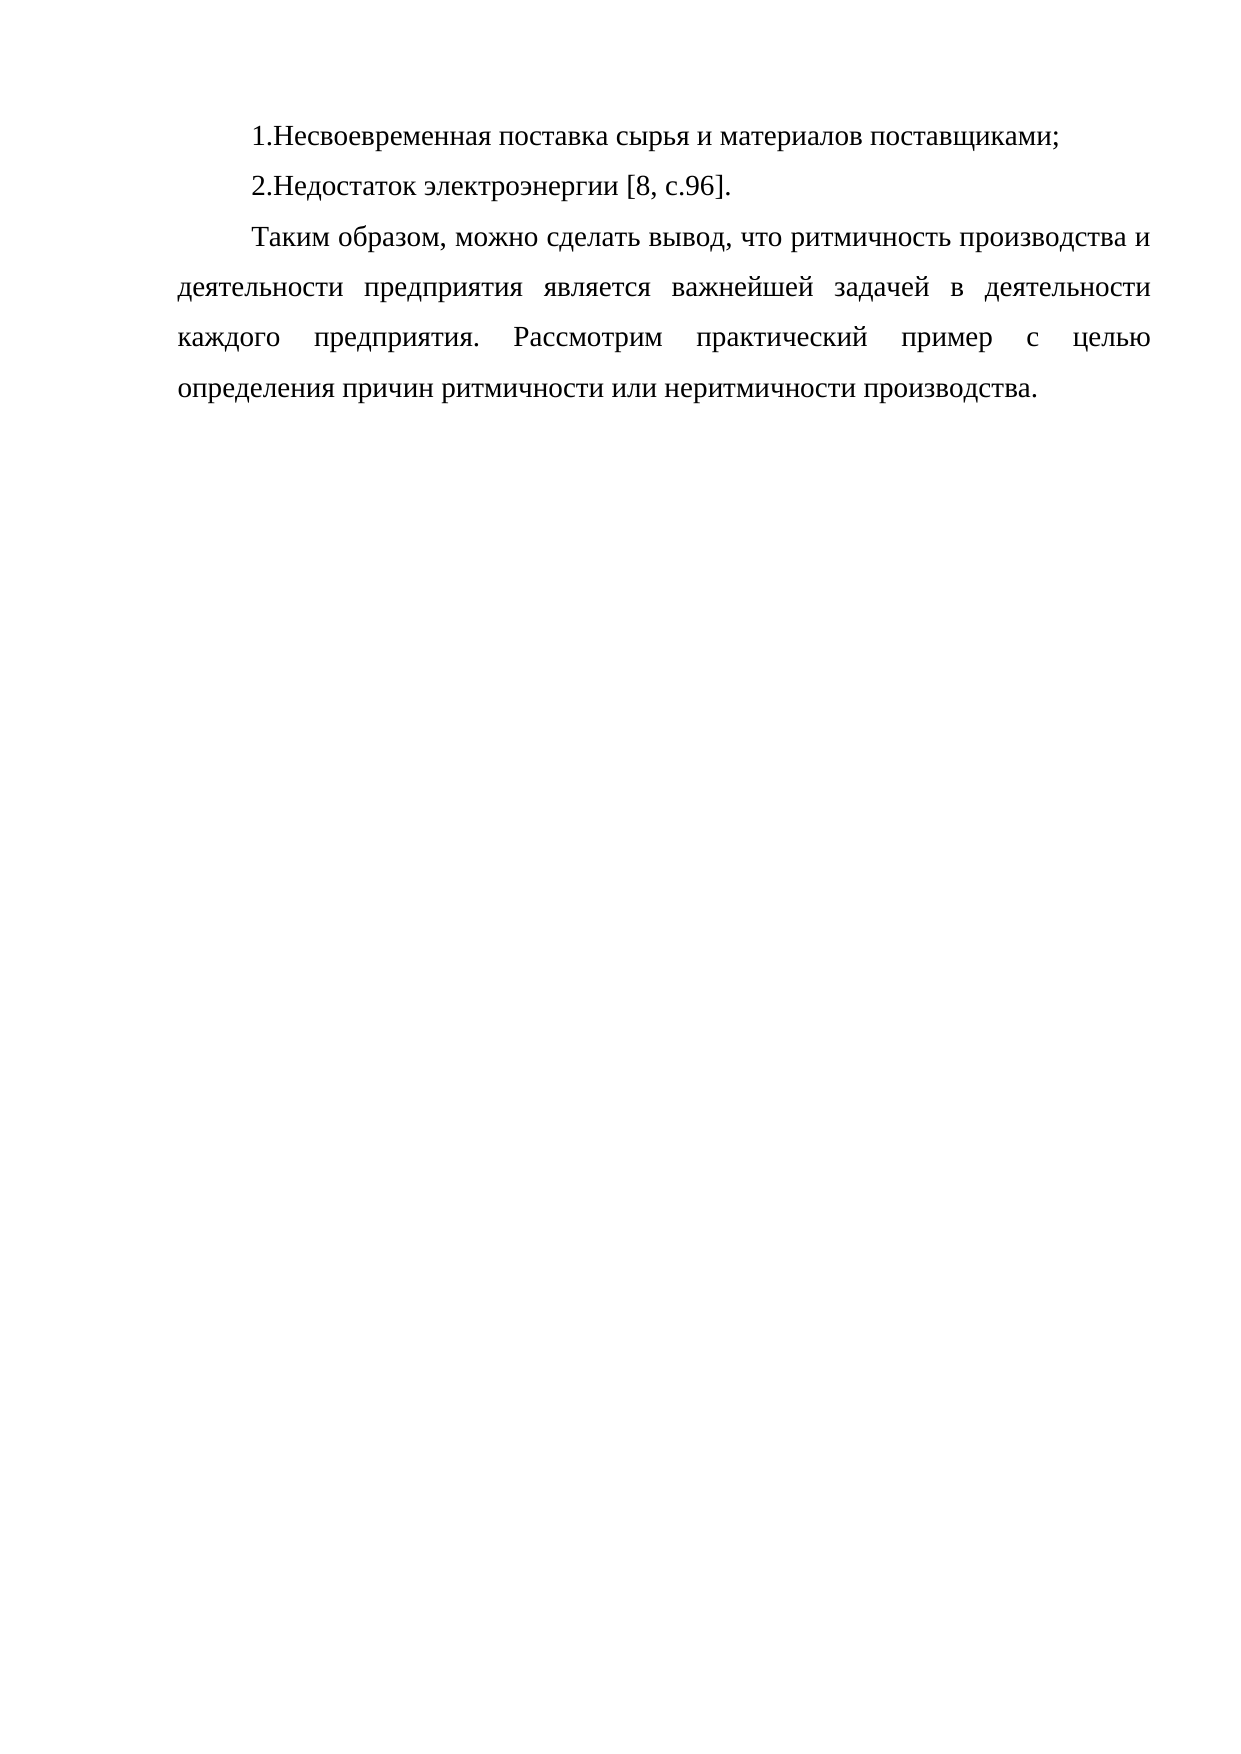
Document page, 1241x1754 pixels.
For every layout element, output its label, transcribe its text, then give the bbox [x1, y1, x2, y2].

text 2.Недостаток электроэнергии [8, c.96]. [177, 168, 1152, 202]
text 1.Несвоевременная поставка сырья и материалов поставщиками; [177, 118, 1152, 152]
text Таким образом, можно сделать вывод, что ритмичность производства и деятельности предприятия является важнейшей задачей в деятельности каждого предприятия. Рассмотрим практический пример с целью определения причин ритмичности или неритмичности производства. [177, 219, 1152, 403]
